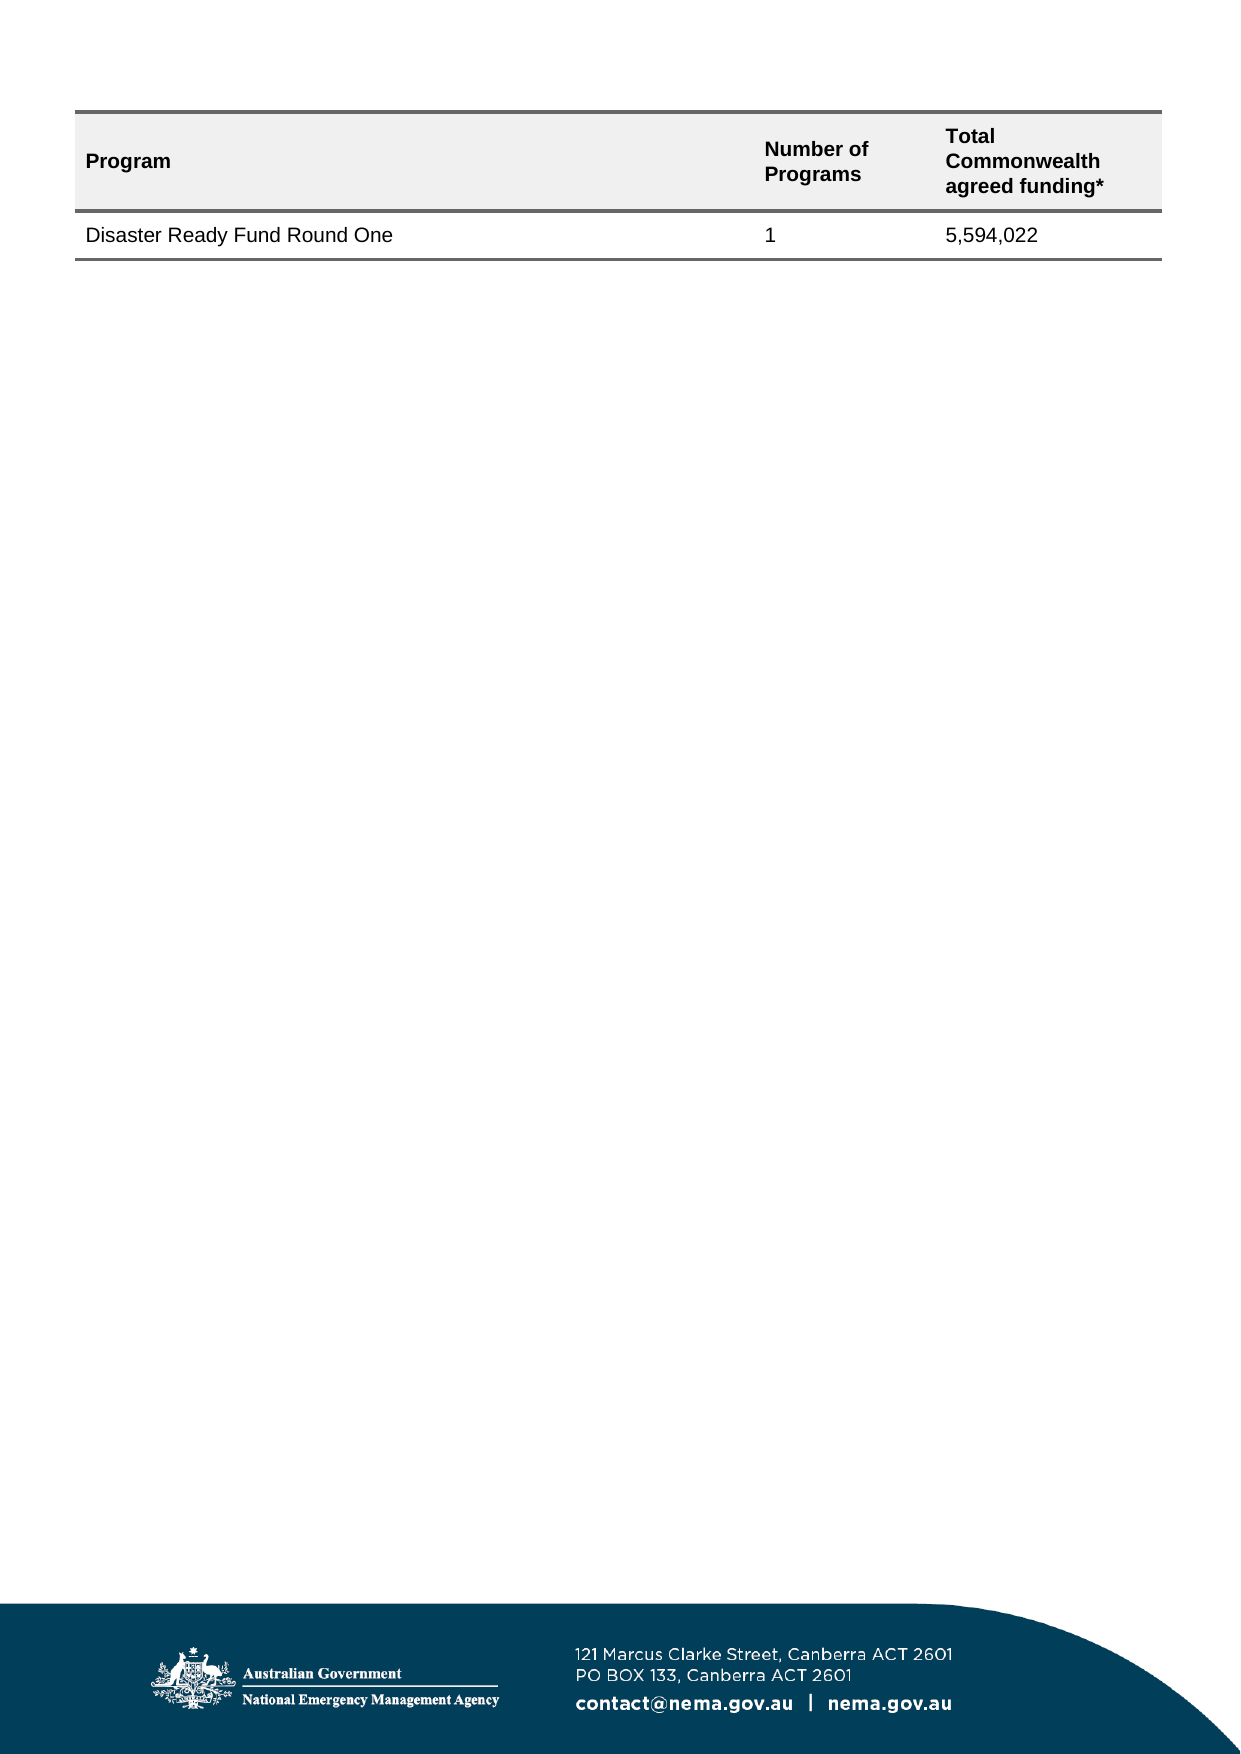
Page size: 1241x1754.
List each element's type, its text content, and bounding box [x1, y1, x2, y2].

picture [902, 1700, 911, 1709]
picture [469, 1698, 484, 1704]
picture [643, 1697, 648, 1709]
picture [755, 1700, 762, 1709]
picture [730, 1700, 739, 1711]
picture [743, 1700, 752, 1709]
picture [415, 1698, 423, 1704]
picture [830, 1700, 837, 1709]
picture [622, 1700, 629, 1709]
picture [889, 1700, 897, 1712]
picture [853, 1700, 867, 1709]
picture [612, 1697, 617, 1709]
picture [872, 1700, 879, 1709]
picture [262, 1695, 267, 1704]
picture [0, 0, 1241, 1750]
table_header Number of Programs [754, 114, 935, 209]
table_cell Disaster Ready Fund Round One [75, 213, 754, 258]
table_header Total Commonwealth agreed funding* [935, 114, 1162, 209]
picture [408, 1698, 413, 1707]
picture [784, 1700, 791, 1709]
picture [682, 1700, 690, 1708]
table_header Program [75, 114, 754, 209]
table_cell 5,594,022 [935, 213, 1162, 258]
picture [430, 1698, 437, 1704]
picture [632, 1700, 639, 1709]
picture [161, 1690, 171, 1696]
picture [577, 1700, 584, 1709]
picture [348, 1698, 356, 1704]
picture [695, 1700, 709, 1709]
picture [773, 1700, 779, 1709]
picture [713, 1700, 720, 1709]
picture [601, 1700, 609, 1709]
picture [223, 1678, 235, 1683]
picture [932, 1700, 938, 1709]
picture [198, 1682, 207, 1693]
picture [588, 1700, 597, 1709]
picture [914, 1700, 922, 1709]
picture [671, 1700, 678, 1709]
picture [247, 1669, 252, 1678]
picture [841, 1700, 849, 1708]
picture [152, 1654, 207, 1708]
table_cell 1 [754, 213, 935, 258]
picture [192, 1659, 222, 1693]
